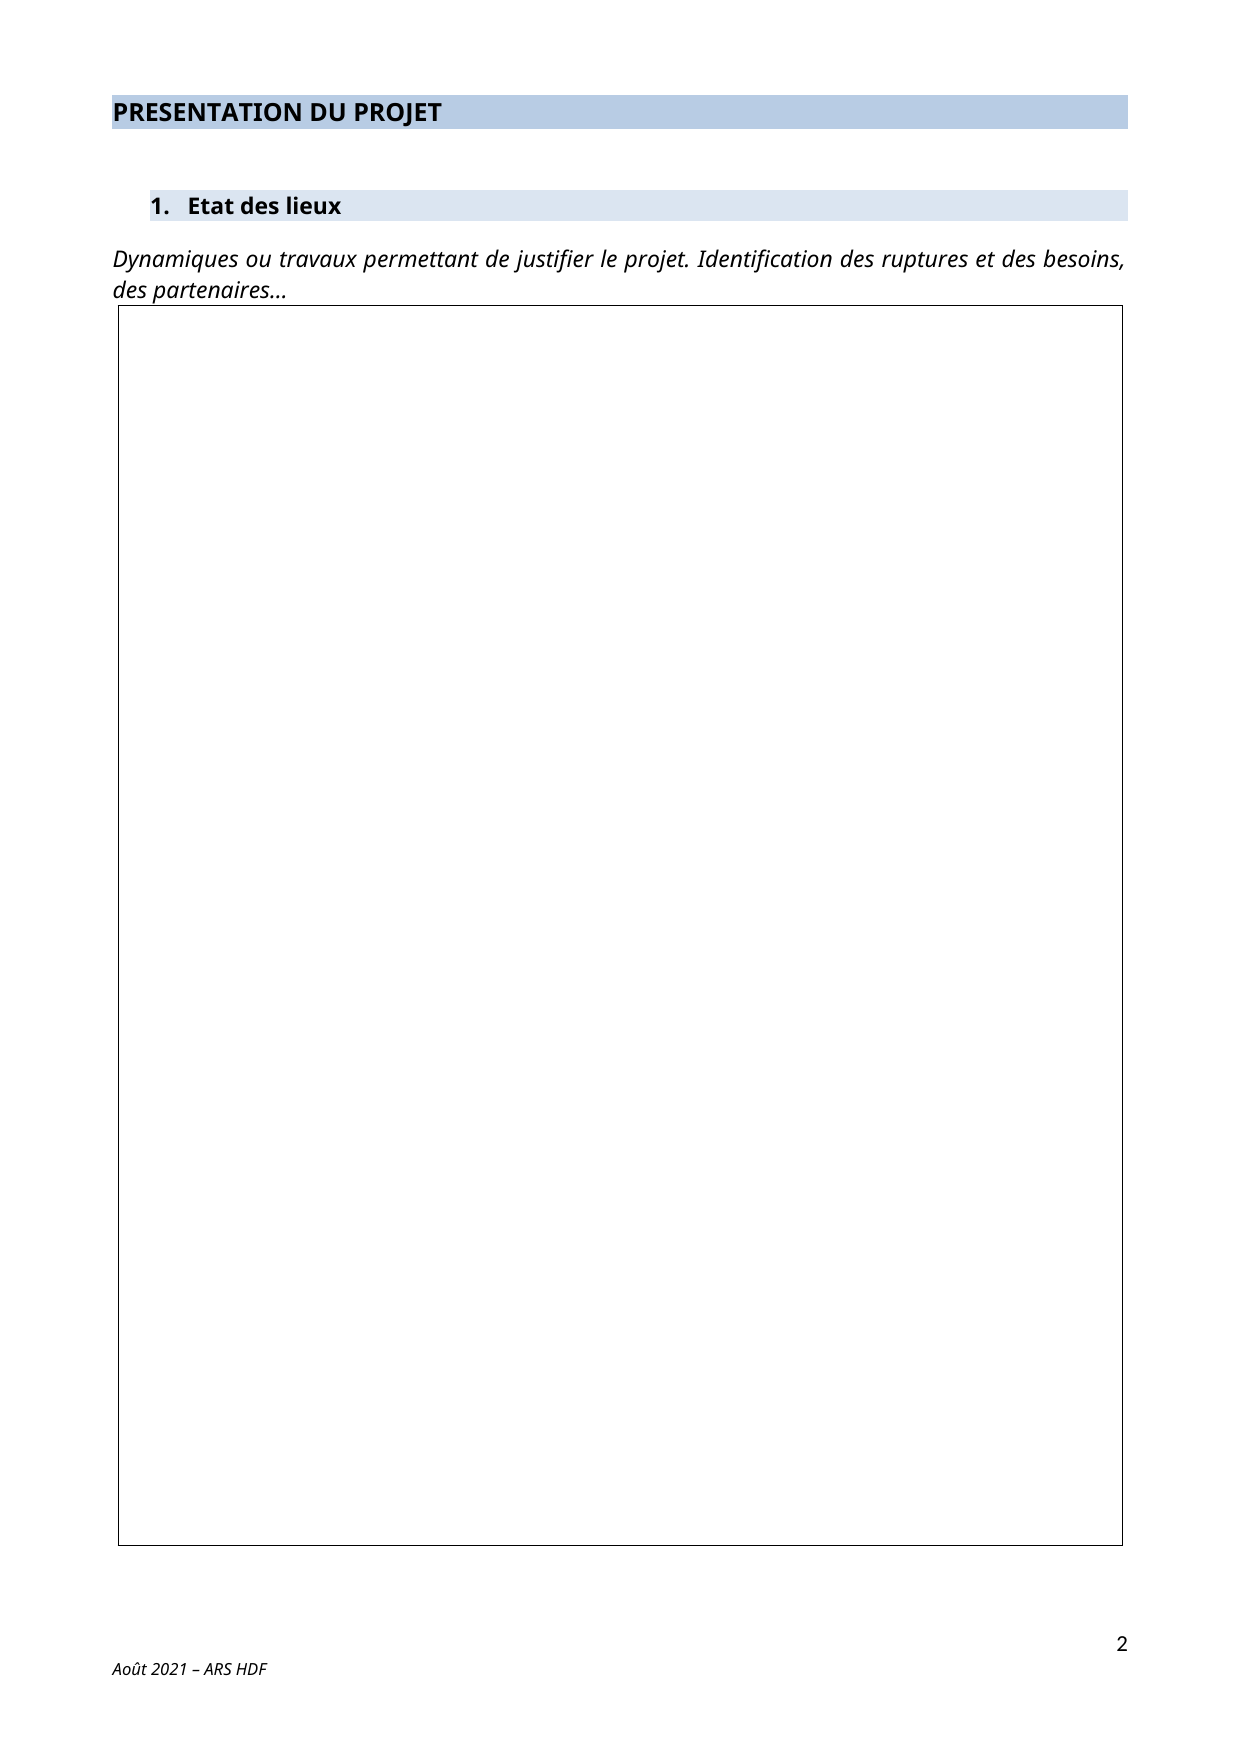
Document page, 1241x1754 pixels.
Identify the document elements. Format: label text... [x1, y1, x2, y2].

list Etat des lieux [150, 190, 1128, 221]
text PRESENTATION DU PROJET [112, 95, 1128, 129]
table_header [119, 306, 1122, 1545]
text Dynamiques ou travaux permettant de justifier le projet. Identification des ruptures et des besoins, des partenaires… [112, 243, 1128, 305]
